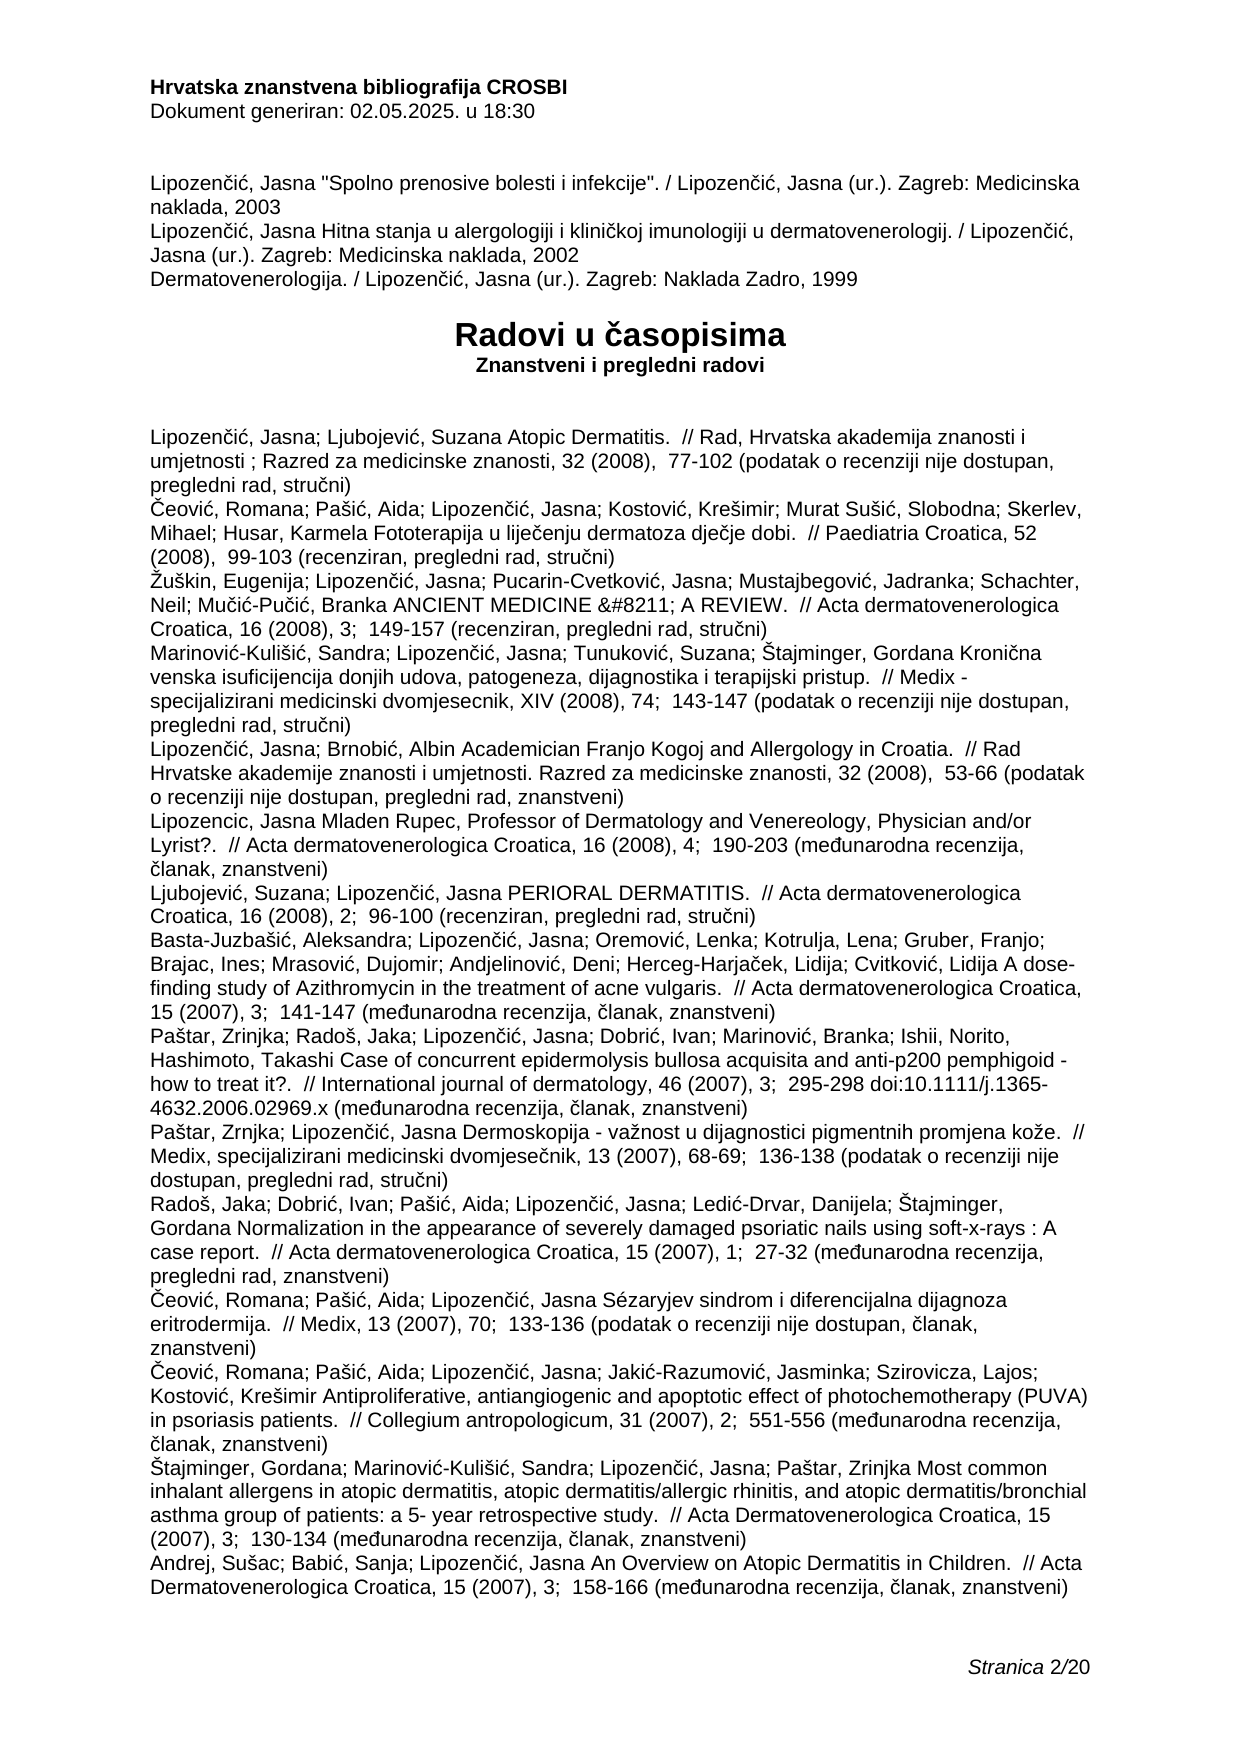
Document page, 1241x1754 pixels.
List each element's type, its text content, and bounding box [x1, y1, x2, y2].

text Lipozenčić, Jasna; Brnobić, Albin [150, 737, 1090, 808]
text Paštar, Zrnjka; Lipozenčić, Jasna [150, 1120, 1090, 1192]
text Marinović-Kulišić, Sandra; Lipozenčić, Jasna; Tunuković, Suzana; Štajminger, Gordana [150, 641, 1090, 737]
text Čeović, Romana; Pašić, Aida; Lipozenčić, Jasna [150, 1288, 1090, 1359]
text Basta-Juzbašić, Aleksandra; Lipozenčić, Jasna; Oremović, Lenka; Kotrulja, Lena; Gruber, Franjo; Brajac, Ines; Mrasović, Dujomir; Andjelinović, Deni; Herceg-Harjaček, Lidija; Cvitković, Lidija [150, 928, 1090, 1024]
text Paštar, Zrinjka; Radoš, Jaka; Lipozenčić, Jasna; Dobrić, Ivan; Marinović, Branka; Ishii, Norito, Hashimoto, Takashi [150, 1024, 1090, 1120]
text Čeović, Romana; Pašić, Aida; Lipozenčić, Jasna; Jakić-Razumović, Jasminka; Szirovicza, Lajos; Kostović, Krešimir [150, 1359, 1090, 1455]
text Andrej, Sušac; Babić, Sanja; Lipozenčić, Jasna [150, 1551, 1090, 1599]
text Lipozenčić, Jasna [150, 219, 1090, 267]
subtitle Radovi u časopisima [150, 315, 1090, 353]
text Žuškin, Eugenija; Lipozenčić, Jasna; Pucarin-Cvetković, Jasna; Mustajbegović, Jadranka; Schachter, Neil; Mučić-Pučić, Branka [150, 569, 1090, 641]
text Čeović, Romana; Pašić, Aida; Lipozenčić, Jasna; Kostović, Krešimir; Murat Sušić, Slobodna; Skerlev, Mihael; Husar, Karmela [150, 497, 1090, 569]
text Lipozenčić, Jasna [150, 171, 1090, 219]
text Lipozenčić, Jasna; Ljubojević, Suzana [150, 425, 1090, 497]
subtitle Znanstveni i pregledni radovi [150, 353, 1090, 377]
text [150, 267, 1090, 291]
text Radoš, Jaka; Dobrić, Ivan; Pašić, Aida; Lipozenčić, Jasna; Ledić-Drvar, Danijela; Štajminger, Gordana [150, 1192, 1090, 1288]
text Štajminger, Gordana; Marinović-Kulišić, Sandra; Lipozenčić, Jasna; Paštar, Zrinjka [150, 1455, 1090, 1551]
text Ljubojević, Suzana; Lipozenčić, Jasna [150, 880, 1090, 928]
text Lipozencic, Jasna [150, 808, 1090, 880]
